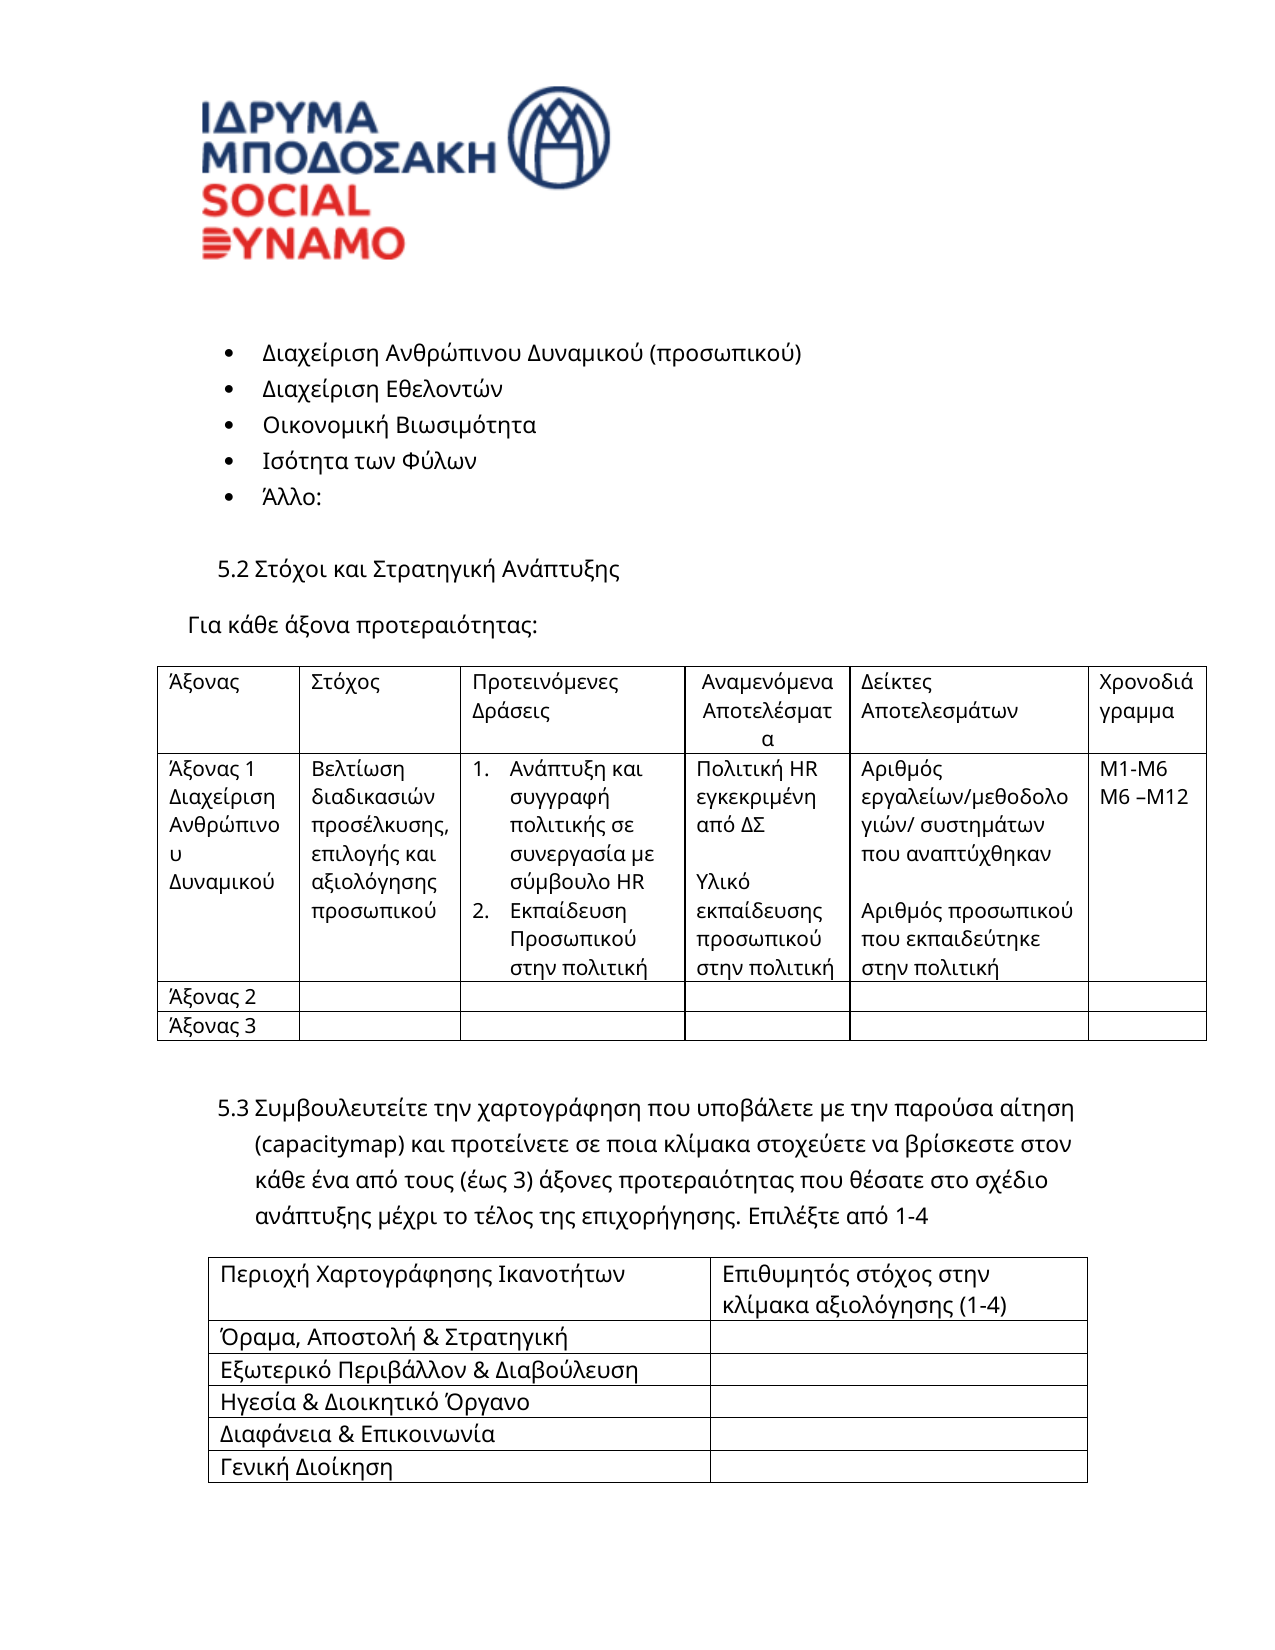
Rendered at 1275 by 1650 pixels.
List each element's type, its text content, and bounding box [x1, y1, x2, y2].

table_cell Διαφάνεια & Επικοινωνία [209, 1418, 710, 1449]
table_cell Πολιτική ΗR εγκεκριμένη από ΔΣ Υλικό εκπαίδευσης προσωπικού στην πολιτική [686, 754, 849, 981]
table_cell Άξονας 1 Διαχείριση Ανθρώπινου Δυναμικού [158, 754, 299, 981]
table_cell [711, 1354, 1087, 1385]
table_cell Άξονας 3 [158, 1012, 299, 1040]
list Διαχείριση Ανθρώπινου Δυναμικού (προσωπικού) [225, 337, 1087, 368]
table_header Δείκτες Αποτελεσμάτων [851, 667, 1088, 753]
list Οικονομική Βιωσιμότητα [225, 409, 1087, 440]
table_cell Βελτίωση διαδικασιών προσέλκυσης, επιλογής και αξιολόγησης προσωπικού [300, 754, 460, 981]
table_cell [461, 1012, 684, 1040]
table_header Επιθυμητός στόχος στην κλίμακα αξιολόγησης (1-4) [711, 1258, 1087, 1320]
table_cell Μ1-Μ6 Μ6 –Μ12 [1089, 754, 1206, 981]
table_header Περιοχή Χαρτογράφησης Ικανοτήτων [209, 1258, 710, 1320]
table_cell Αριθμός εργαλείων/μεθοδολογιών/ συστημάτων που αναπτύχθηκαν Αριθμός προσωπικού που εκπαιδεύτηκε στην πολιτική [851, 754, 1088, 981]
table_cell [461, 982, 684, 1011]
list Άλλο: [225, 481, 1087, 512]
table_cell Γενική Διοίκηση [209, 1451, 710, 1482]
list Ισότητα των Φύλων [225, 445, 1087, 476]
table_header Αναμενόμενα Αποτελέσματα [686, 667, 849, 753]
table_cell [851, 1012, 1088, 1040]
table_cell Ανάπτυξη και συγγραφή πολιτικής σε συνεργασία με σύμβουλο HR Εκπαίδευση Προσωπικού στην πολιτική [461, 754, 684, 981]
table_cell Ηγεσία & Διοικητικό Όργανο [209, 1386, 710, 1417]
table_cell [711, 1386, 1087, 1417]
table_cell [1089, 1012, 1206, 1040]
list Διαχείριση Εθελοντών [225, 373, 1087, 404]
list Συμβουλευτείτε την χαρτογράφηση που υποβάλετε με την παρούσα αίτηση (capacitymap) και προτείνετε σε ποια κλίμακα στοχεύετε να βρίσκεστε στον κάθε ένα από τους (έως 3) άξονες προτεραιότητας που θέσατε στο σχέδιο ανάπτυξης μέχρι το τέλος της επιχορήγησης. Επιλέξτε από 1-4 [217, 1092, 1087, 1231]
table_header Στόχος [300, 667, 460, 753]
table_cell Άξονας 2 [158, 982, 299, 1011]
table_header Χρονοδιάγραμμα [1089, 667, 1206, 753]
list Στόχοι και Στρατηγική Ανάπτυξης [217, 553, 1087, 584]
table_cell [711, 1451, 1087, 1482]
table_cell [711, 1418, 1087, 1449]
table_cell Εξωτερικό Περιβάλλον & Διαβούλευση [209, 1354, 710, 1385]
table_cell [1089, 982, 1206, 1011]
table_cell [300, 1012, 460, 1040]
table_header Προτεινόμενες Δράσεις [461, 667, 684, 753]
table_header Άξονας [158, 667, 299, 753]
table_cell Όραμα, Αποστολή & Στρατηγική [209, 1321, 710, 1353]
table_cell [686, 1012, 849, 1040]
picture [187, 75, 632, 285]
table_cell [686, 982, 849, 1011]
table_cell [851, 982, 1088, 1011]
table_cell [711, 1321, 1087, 1353]
table_cell [300, 982, 460, 1011]
text Για κάθε άξονα προτεραιότητας: [187, 609, 1087, 641]
